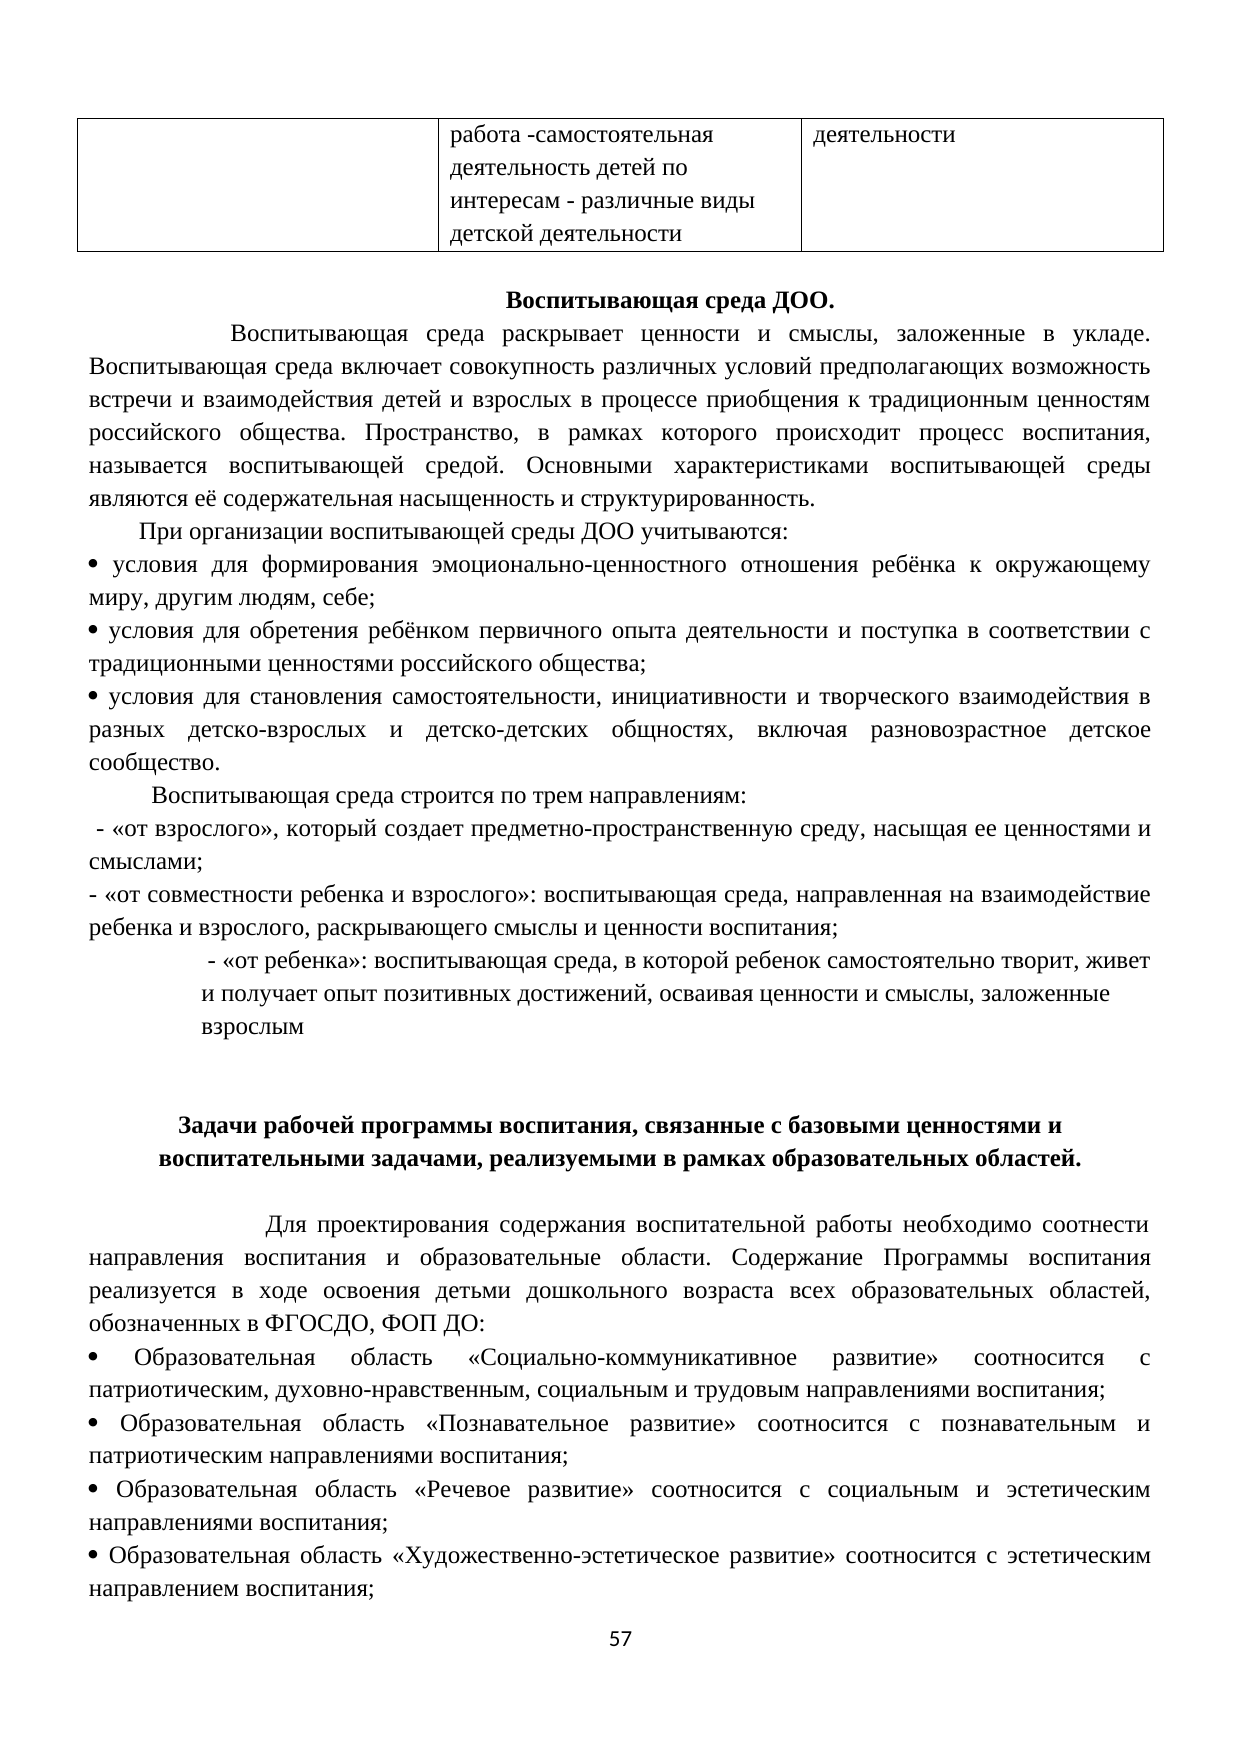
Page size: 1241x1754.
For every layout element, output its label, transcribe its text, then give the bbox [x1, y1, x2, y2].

text Образовательная область «Познавательное развитие» соотносится с познавательным и патриотическим направлениями воспитания; [89, 1408, 1152, 1469]
text Воспитывающая среда строится по трем направлениям: [89, 780, 1152, 809]
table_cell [78, 119, 438, 251]
list - «от ребенка»: воспитывающая среда, в которой ребенок самостоятельно творит, живет и получает опыт позитивных достижений, осваивая ценности и смыслы, заложенные взрослым [201, 945, 1152, 1040]
text Образовательная область «Художественно-эстетическое развитие» соотносится с эстетическим направлением воспитания; [89, 1540, 1152, 1601]
text - «от совместности ребенка и взрослого»: воспитывающая среда, направленная на взаимодействие ребенка и взрослого, раскрывающего смыслы и ценности воспитания; [89, 879, 1152, 941]
text При организации воспитывающей среды ДОО учитываются: [89, 516, 1152, 545]
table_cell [802, 119, 1163, 251]
text - «от взрослого», который создает предметно-пространственную среду, насыщая ее ценностями и смыслами; [89, 813, 1152, 875]
text Воспитывающая среда раскрывает ценности и смыслы, заложенные в укладе. Воспитывающая среда включает совокупность различных условий предполагающих возможность встречи и взаимодействия детей и взрослых в процессе приобщения к традиционным ценностям российского общества. Пространство, в рамках которого происходит процесс воспитания, называется воспитывающей средой. Основными характеристиками воспитывающей среды являются её содержательная насыщенность и структурированность. [89, 318, 1152, 512]
text Для проектирования содержания воспитательной работы необходимо соотнести направления воспитания и образовательные области. Содержание Программы воспитания реализуется в ходе освоения детьми дошкольного возраста всех образовательных областей, обозначенных в ФГОСДО, ФОП ДО: [89, 1209, 1152, 1337]
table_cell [439, 119, 801, 251]
text Задачи рабочей программы воспитания, связанные с базовыми ценностями и воспитательными задачами, реализуемыми в рамках образовательных областей. [89, 1110, 1152, 1172]
text условия для формирования эмоционально-ценностного отношения ребёнка к окружающему миру, другим людям, себе; [89, 549, 1152, 611]
text Образовательная область «Социально-коммуникативное развитие» соотносится с патриотическим, духовно-нравственным, социальным и трудовым направлениями воспитания; [89, 1342, 1152, 1403]
text условия для становления самостоятельности, инициативности и творческого взаимодействия в разных детско-взрослых и детско-детских общностях, включая разновозрастное детское сообщество. [89, 681, 1152, 776]
text Образовательная область «Речевое развитие» соотносится с социальным и эстетическим направлениями воспитания; [89, 1474, 1152, 1535]
list Воспитывающая среда ДОО. [189, 285, 1152, 314]
text условия для обретения ребёнком первичного опыта деятельности и поступка в соответствии с традиционными ценностями российского общества; [89, 615, 1152, 677]
